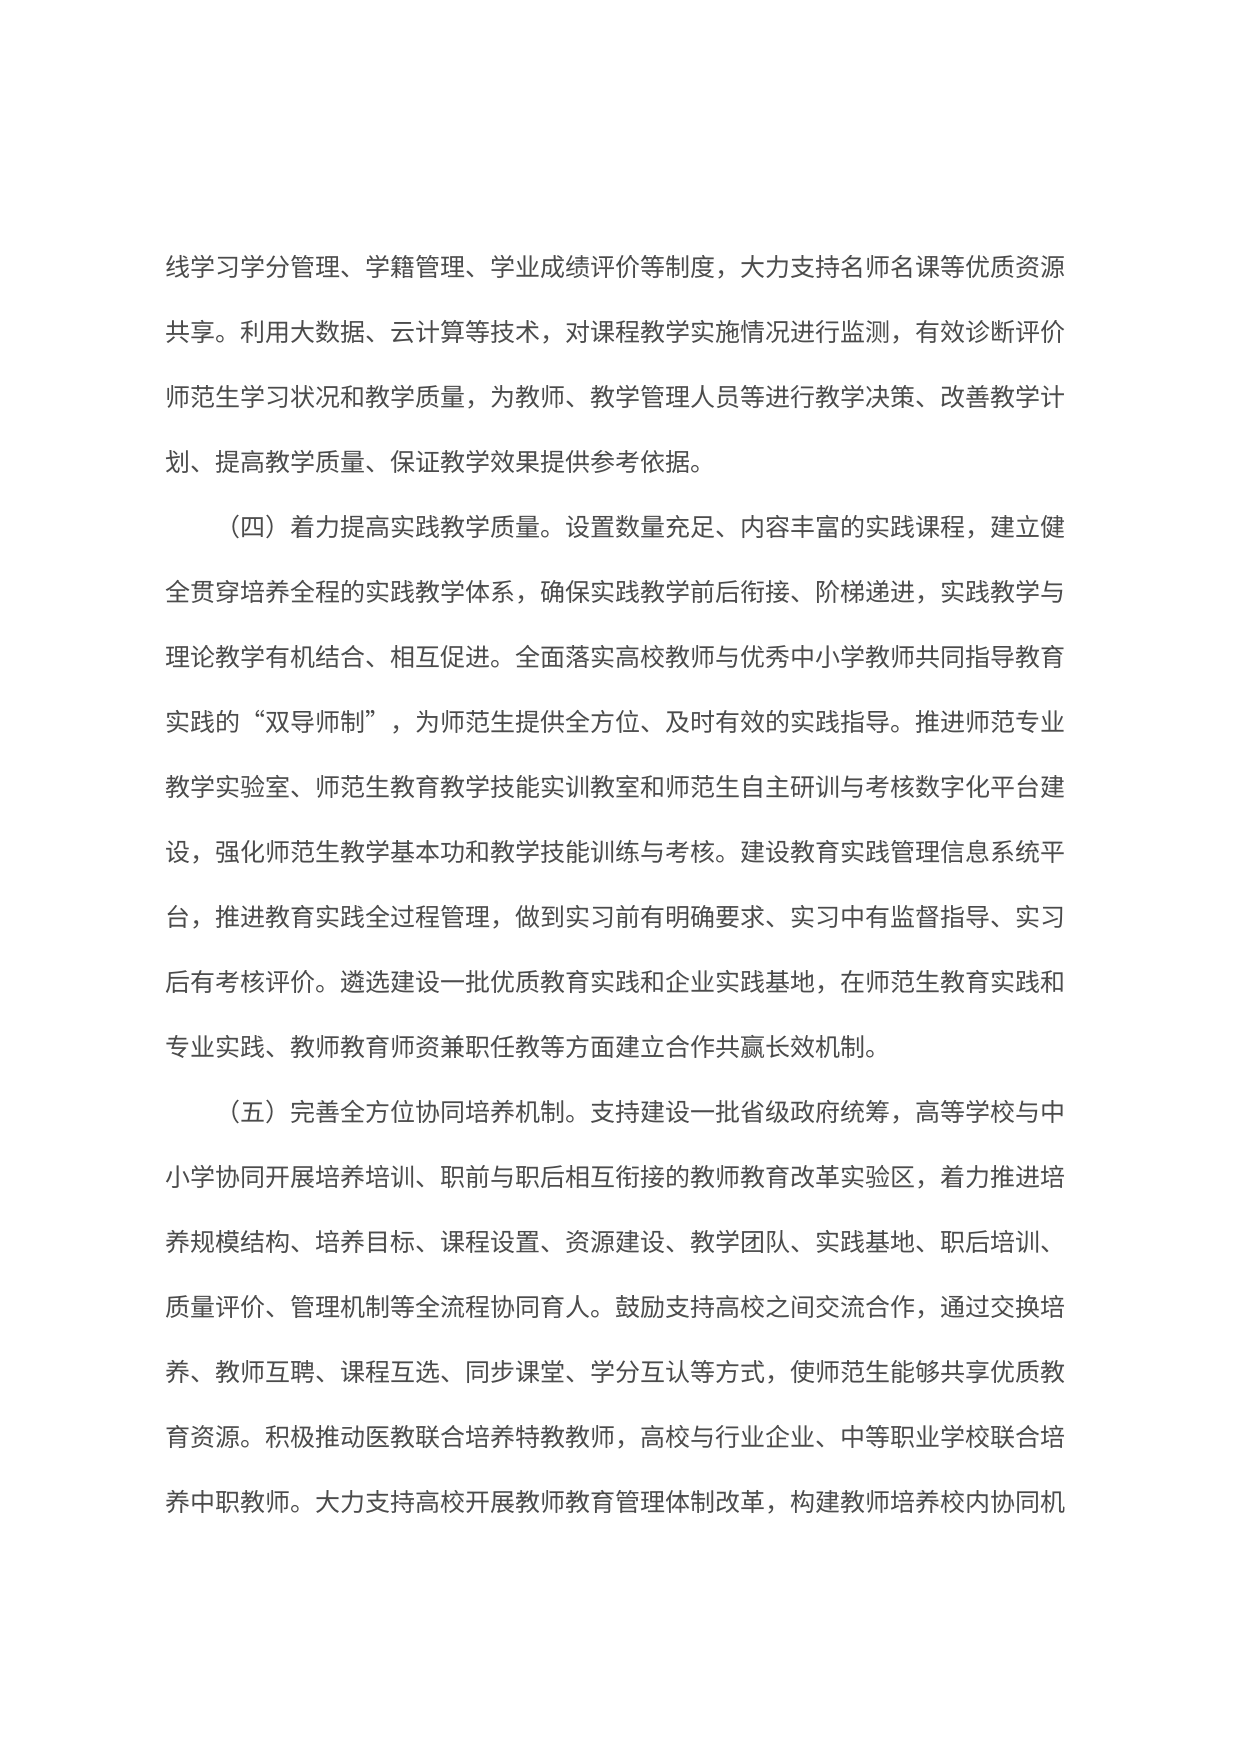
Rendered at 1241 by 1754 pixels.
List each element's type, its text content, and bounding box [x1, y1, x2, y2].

text （四）着力提高实践教学质量。设置数量充足、内容丰富的实践课程，建立健全贯穿培养全程的实践教学体系，确保实践教学前后衔接、阶梯递进，实践教学与理论教学有机结合、相互促进。全面落实高校教师与优秀中小学教师共同指导教育实践的“双导师制”，为师范生提供全方位、及时有效的实践指导。推进师范专业教学实验室、师范生教育教学技能实训教室和师范生自主研训与考核数字化平台建设，强化师范生教学基本功和教学技能训练与考核。建设教育实践管理信息系统平台，推进教育实践全过程管理，做到实习前有明确要求、实习中有监督指导、实习后有考核评价。遴选建设一批优质教育实践和企业实践基地，在师范生教育实践和专业实践、教师教育师资兼职任教等方面建立合作共赢长效机制。 [165, 493, 1087, 1078]
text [165, 233, 1087, 493]
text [165, 1078, 1087, 1533]
